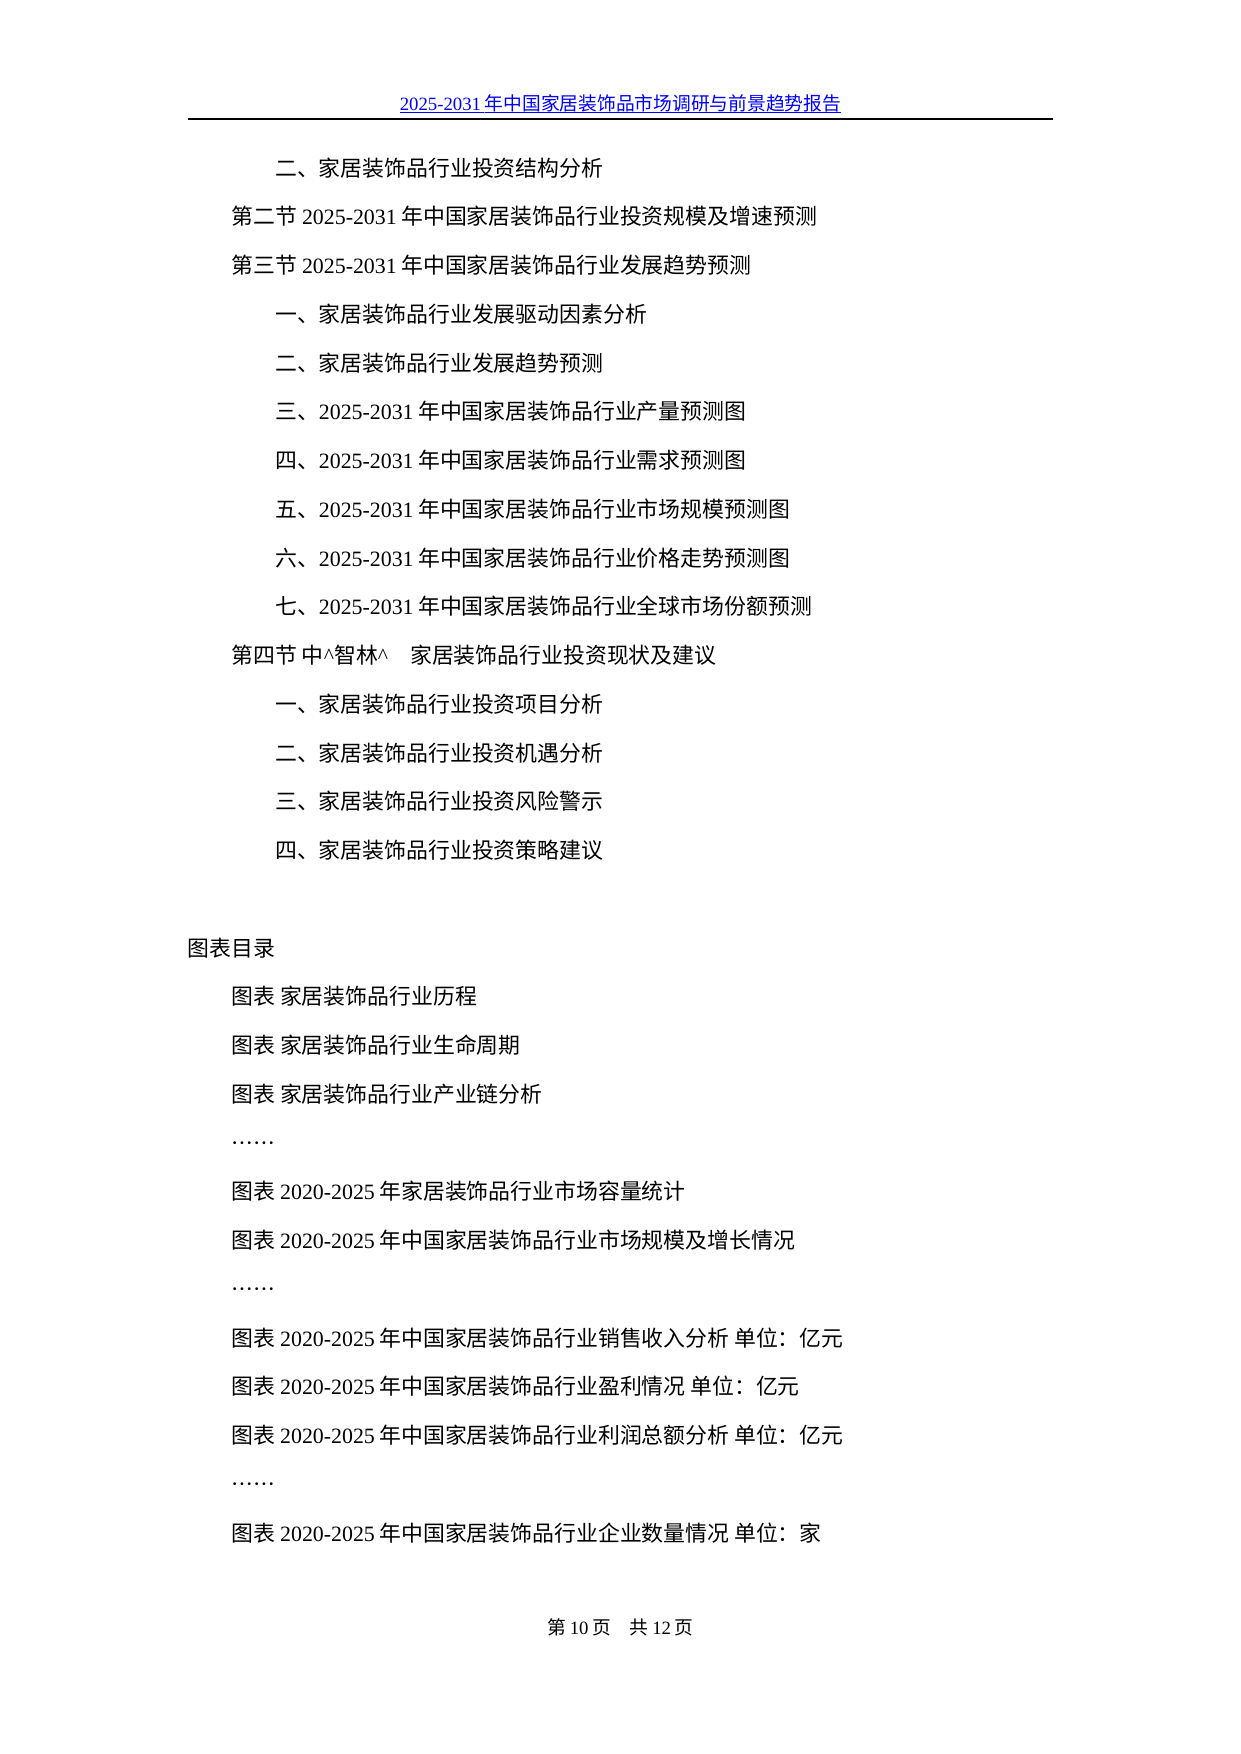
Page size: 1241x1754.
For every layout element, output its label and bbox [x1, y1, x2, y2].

text [187, 150, 1053, 1548]
